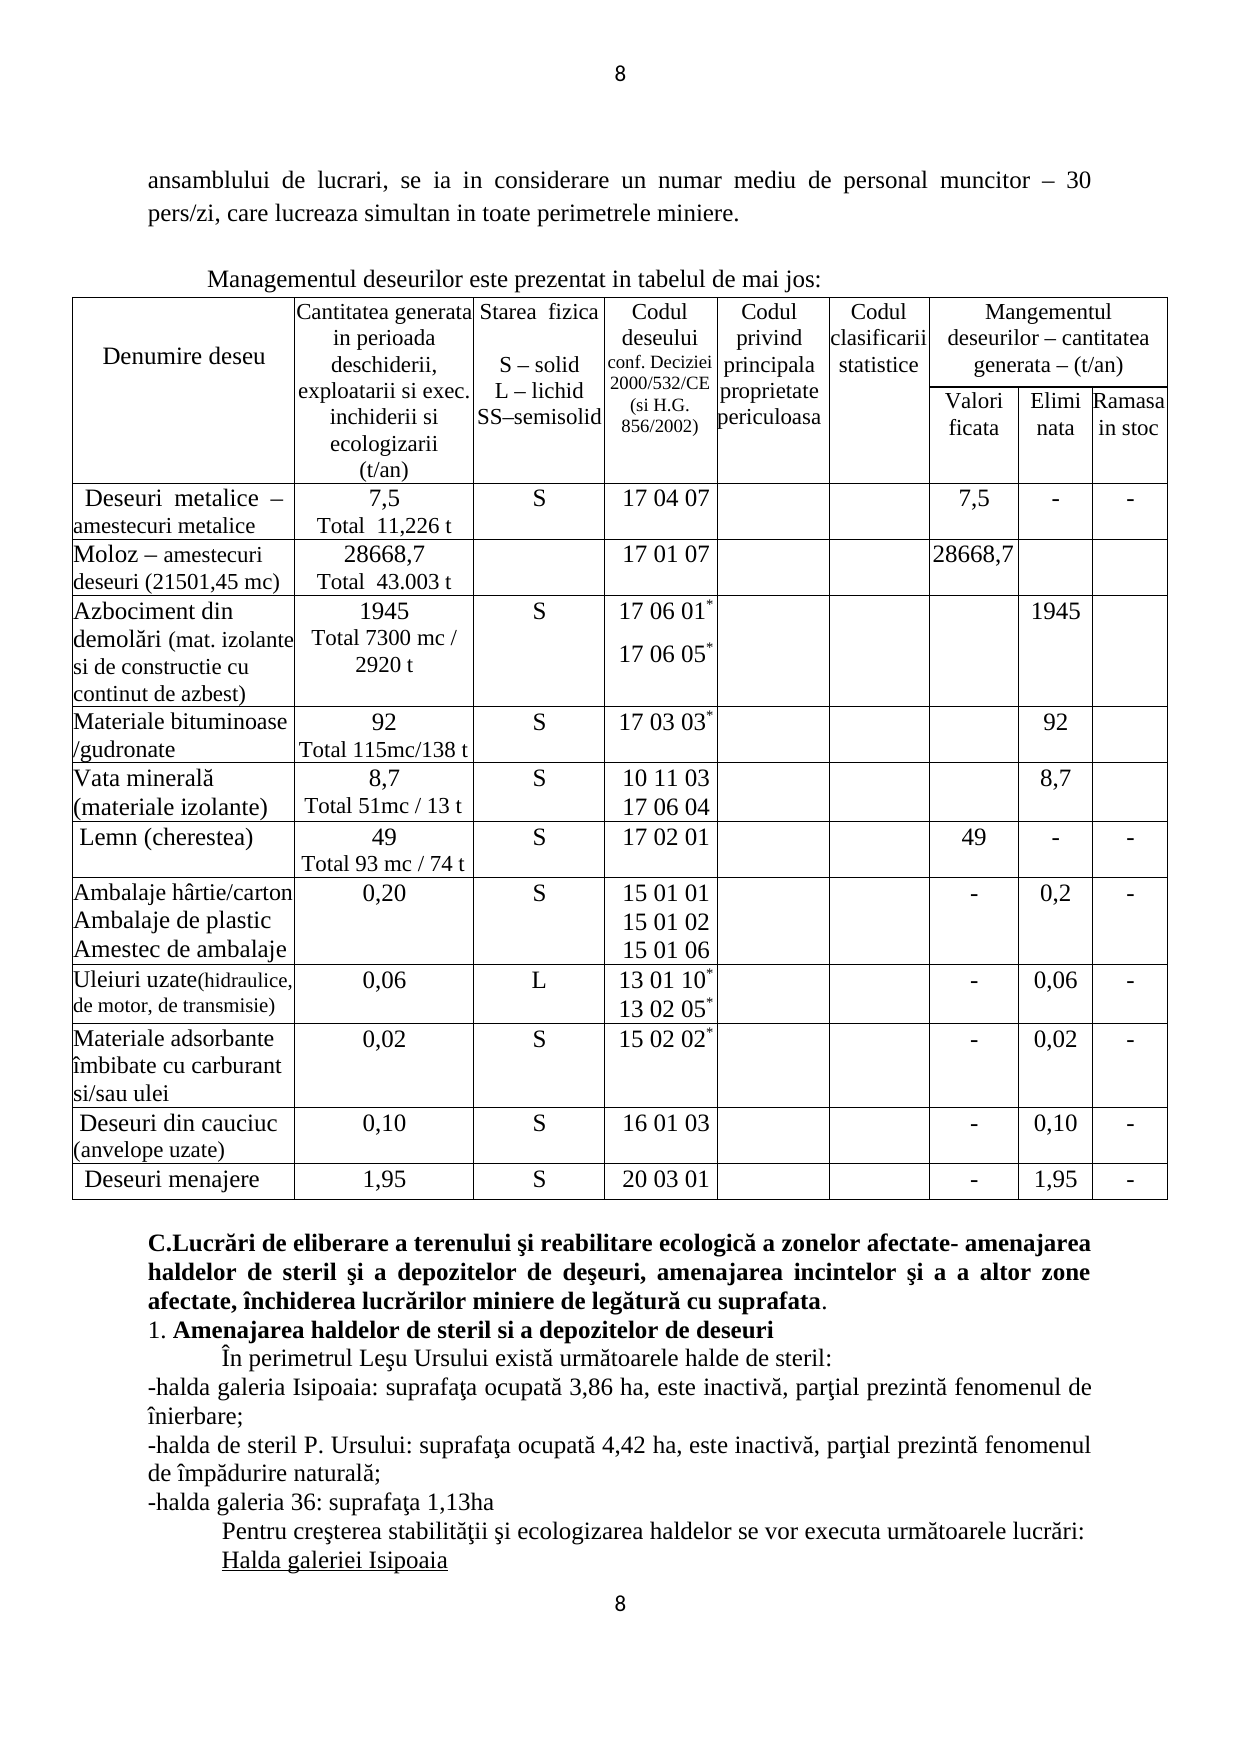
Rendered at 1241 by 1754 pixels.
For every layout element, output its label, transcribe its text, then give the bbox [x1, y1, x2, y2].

table_cell 13 01 10* 13 02 05* [605, 965, 717, 1023]
text În perimetrul Leşu Ursului există următoarele halde de steril: [148, 1343, 1092, 1372]
text Pentru creşterea stabilităţii şi ecologizarea haldelor se vor executa următoarele lucrări: [148, 1516, 1092, 1545]
table_cell S [474, 596, 604, 706]
table_cell Materiale adsorbante îmbibate cu carburant si/sau ulei [73, 1024, 294, 1107]
table_cell [1093, 763, 1167, 821]
table_cell [718, 1108, 829, 1163]
table_cell Deseuri menajere [73, 1164, 294, 1199]
table_cell 16 01 03 [605, 1108, 717, 1163]
table_cell - [930, 965, 1018, 1023]
text Halda galeriei Isipoaia [148, 1545, 1092, 1573]
table_cell 15 01 01 15 01 02 15 01 06 [605, 878, 717, 964]
table_cell S [474, 763, 604, 821]
table_header Mangementul deseurilor – cantitatea generata – (t/an) [930, 298, 1167, 386]
table_cell 1945 Total 7300 mc / 2920 t [295, 596, 473, 706]
table_cell 7,5 Total 11,226 t [295, 484, 473, 538]
text -halda de steril P. Ursului: suprafaţa ocupată 4,42 ha, este inactivă, parţial prezintă fenomenul de împădurire naturală; [148, 1430, 1092, 1487]
table_cell [718, 822, 829, 877]
table_cell Ramasa in stoc [1093, 388, 1167, 482]
table_cell Materiale bituminoase /gudronate [73, 707, 294, 762]
table_cell [718, 965, 829, 1023]
table_cell [718, 1024, 829, 1107]
table_cell [718, 707, 829, 762]
table_cell S [474, 1108, 604, 1163]
table_cell [830, 878, 929, 964]
text -halda galeria Isipoaia: suprafaţa ocupată 3,86 ha, este inactivă, parţial prezintă fenomenul de înierbare; [148, 1372, 1092, 1430]
table_cell [830, 763, 929, 821]
table_cell 17 06 01* 17 06 05* [605, 596, 717, 706]
table_cell 17 01 07 [605, 540, 717, 595]
table_cell 20 03 01 [605, 1164, 717, 1199]
table_cell [930, 596, 1018, 706]
table_cell 8,7 [1019, 763, 1092, 821]
table_cell 17 02 01 [605, 822, 717, 877]
table_cell 0,02 [1019, 1024, 1092, 1107]
table_cell [718, 763, 829, 821]
table_cell [830, 1164, 929, 1199]
table_cell 0,10 [295, 1108, 473, 1163]
table_cell [830, 707, 929, 762]
table_cell - [930, 1024, 1018, 1107]
table_cell 17 03 03* [605, 707, 717, 762]
table_cell 0,06 [1019, 965, 1092, 1023]
table_cell [718, 484, 829, 538]
table_header Cantitatea generata in perioada deschiderii, exploatarii si exec. inchiderii si ecologizarii (t/an) [295, 298, 473, 482]
text -halda galeria 36: suprafaţa 1,13ha [148, 1487, 1092, 1516]
table_cell S [474, 878, 604, 964]
table_cell 49 [930, 822, 1018, 877]
table_cell - [1093, 1108, 1167, 1163]
table_cell - [930, 1164, 1018, 1199]
table_cell 8,7 Total 51mc / 13 t [295, 763, 473, 821]
table_cell [930, 707, 1018, 762]
table_cell Vata minerală (materiale izolante) [73, 763, 294, 821]
table_header Codul privind principala proprietate periculoasa [718, 298, 829, 482]
table_cell Uleiuri uzate(hidraulice, de motor, de transmisie) [73, 965, 294, 1023]
table_cell - [930, 878, 1018, 964]
table_cell [718, 540, 829, 595]
table_cell Deseuri metalice – amestecuri metalice [73, 484, 294, 538]
table_cell 1,95 [295, 1164, 473, 1199]
table_cell [1093, 707, 1167, 762]
table_cell Elimi nata [1019, 388, 1092, 482]
table_cell [474, 540, 604, 595]
table_cell [830, 965, 929, 1023]
table_cell [830, 540, 929, 595]
table_header Codul clasificarii statistice [830, 298, 929, 482]
table_cell L [474, 965, 604, 1023]
table_cell - [1093, 1164, 1167, 1199]
table_cell [830, 596, 929, 706]
table_cell - [1093, 822, 1167, 877]
table_cell [1019, 540, 1092, 595]
table_cell - [930, 1108, 1018, 1163]
table_cell 92 [1019, 707, 1092, 762]
table_header Starea fizica S – solid L – lichid SS–semisolid [474, 298, 604, 482]
table_cell S [474, 484, 604, 538]
table_cell - [1019, 822, 1092, 877]
table_cell [830, 1108, 929, 1163]
table_cell Azbociment din demolări (mat. izolante si de constructie cu continut de azbest) [73, 596, 294, 706]
table_cell 0,2 [1019, 878, 1092, 964]
table_cell 28668,7 Total 43.003 t [295, 540, 473, 595]
table_cell [830, 1024, 929, 1107]
table_cell [930, 763, 1018, 821]
table_cell 0,06 [295, 965, 473, 1023]
table_cell - [1019, 484, 1092, 538]
table_cell 17 04 07 [605, 484, 717, 538]
table_cell 49 Total 93 mc / 74 t [295, 822, 473, 877]
table_cell Deseuri din cauciuc (anvelope uzate) [73, 1108, 294, 1163]
table_cell Moloz – amestecuri deseuri (21501,45 mc) [73, 540, 294, 595]
table_cell [718, 596, 829, 706]
table_cell - [1093, 484, 1167, 538]
text C.Lucrări de eliberare a terenului şi reabilitare ecologică a zonelor afectate- amenajarea haldelor de steril şi a depozitelor de deşeuri, amenajarea incintelor şi a a altor zone afectate, închiderea lucrărilor miniere de legătură cu suprafata. [148, 1228, 1092, 1315]
table_cell S [474, 707, 604, 762]
table_cell S [474, 1164, 604, 1199]
table_cell [718, 878, 829, 964]
table_cell 10 11 03 17 06 04 [605, 763, 717, 821]
table_cell 7,5 [930, 484, 1018, 538]
table_cell 0,02 [295, 1024, 473, 1107]
table_header Denumire deseu [73, 298, 294, 482]
table_header Codul deseului conf. Deciziei 2000/532/CE (si H.G. 856/2002) [605, 298, 717, 482]
table_cell Lemn (cherestea) [73, 822, 294, 877]
text 1. Amenajarea haldelor de steril si a depozitelor de deseuri [148, 1315, 1092, 1343]
table_cell [830, 484, 929, 538]
table_cell 1945 [1019, 596, 1092, 706]
table_cell 92 Total 115mc/138 t [295, 707, 473, 762]
table_cell [1093, 596, 1167, 706]
table_cell 1,95 [1019, 1164, 1092, 1199]
table_cell Valori ficata [930, 388, 1018, 482]
table_cell 0,20 [295, 878, 473, 964]
table_cell 28668,7 [930, 540, 1018, 595]
table_cell [1093, 540, 1167, 595]
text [148, 165, 1092, 227]
table_cell S [474, 1024, 604, 1107]
table_cell 0,10 [1019, 1108, 1092, 1163]
table_cell - [1093, 965, 1167, 1023]
table_cell - [1093, 878, 1167, 964]
table_cell [830, 822, 929, 877]
text Managementul deseurilor este prezentat in tabelul de mai jos: [148, 264, 1092, 293]
table_cell 15 02 02* [605, 1024, 717, 1107]
table_cell Ambalaje hârtie/carton Ambalaje de plastic Amestec de ambalaje [73, 878, 294, 964]
table_cell - [1093, 1024, 1167, 1107]
table_cell [718, 1164, 829, 1199]
table_cell S [474, 822, 604, 877]
